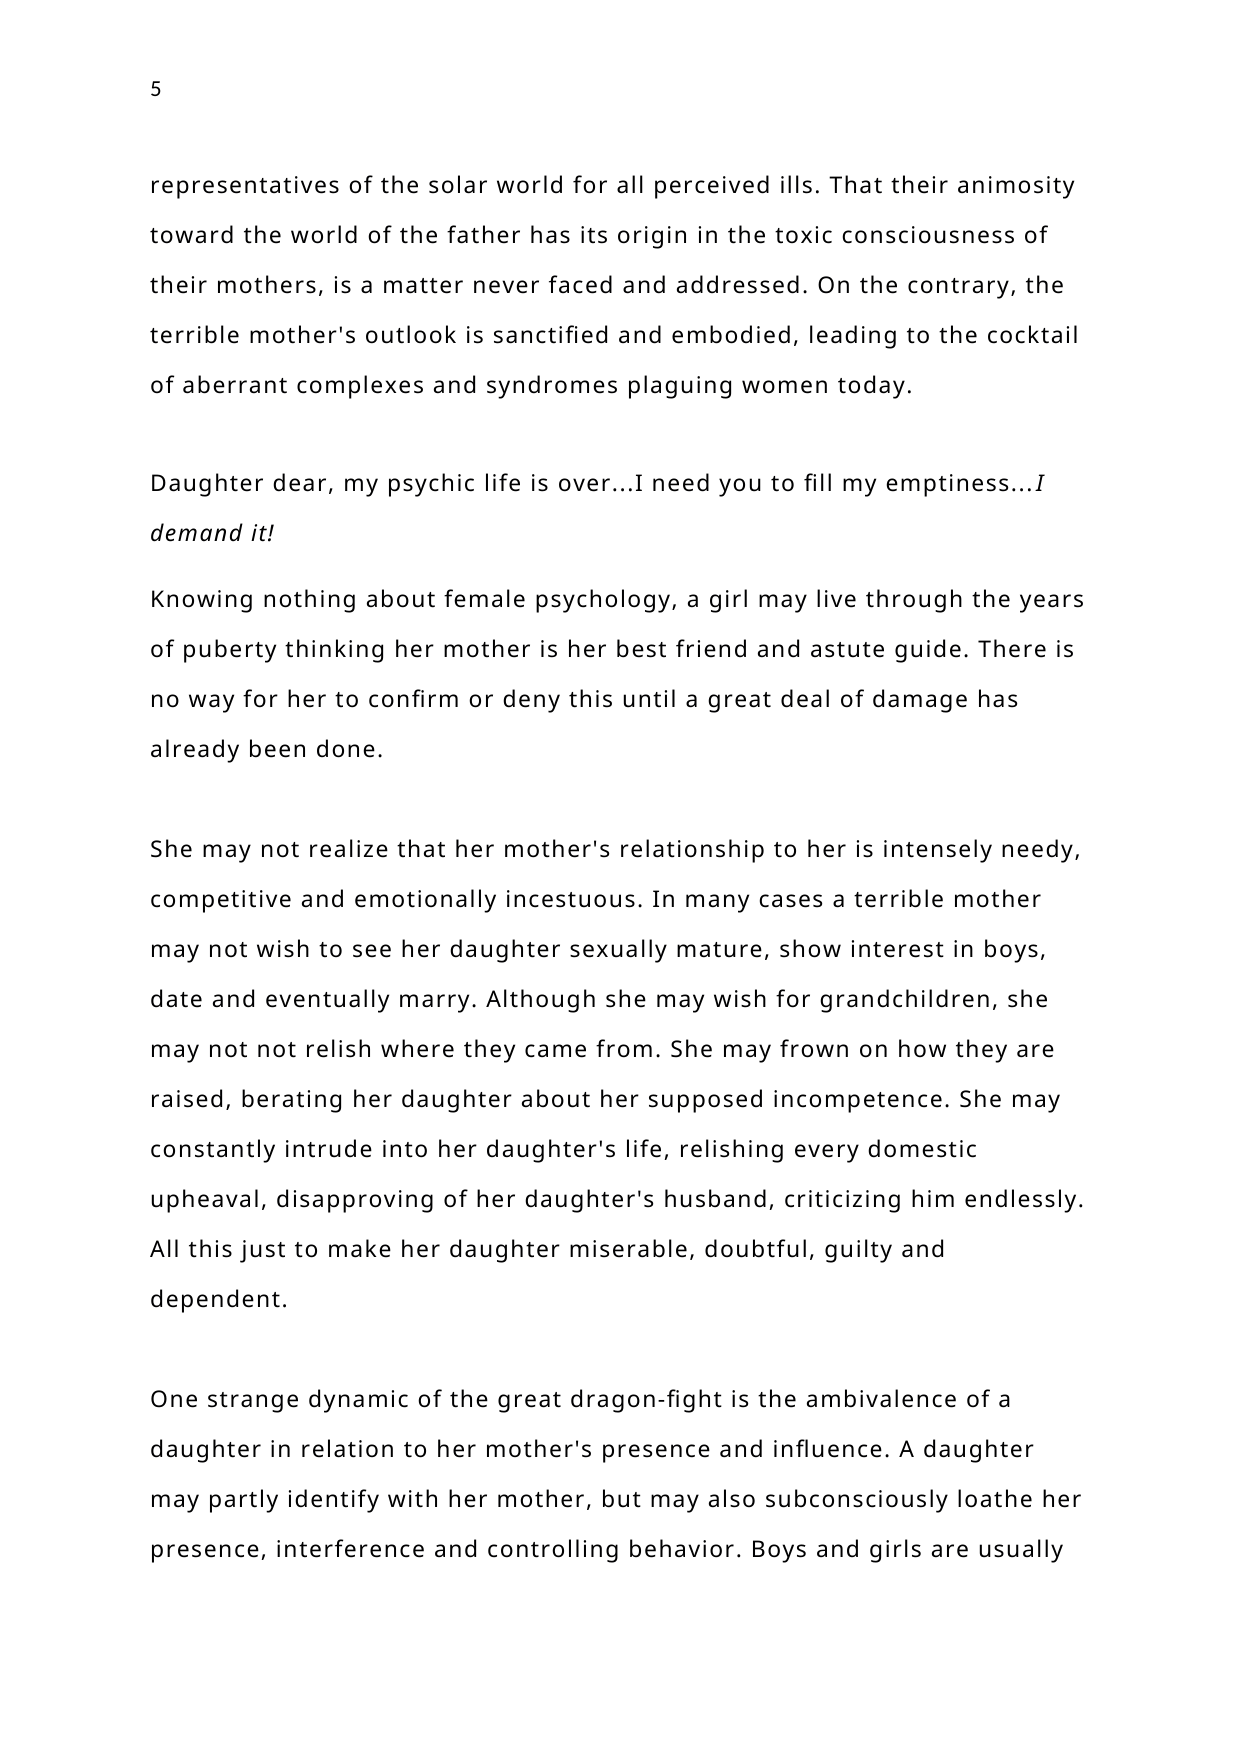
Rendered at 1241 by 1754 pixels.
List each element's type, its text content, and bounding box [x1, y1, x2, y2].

text Daughter dear, my psychic life is over...I need you to fill my emptiness...I demand it! [150, 448, 1090, 548]
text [150, 150, 1090, 400]
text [150, 564, 1090, 1564]
